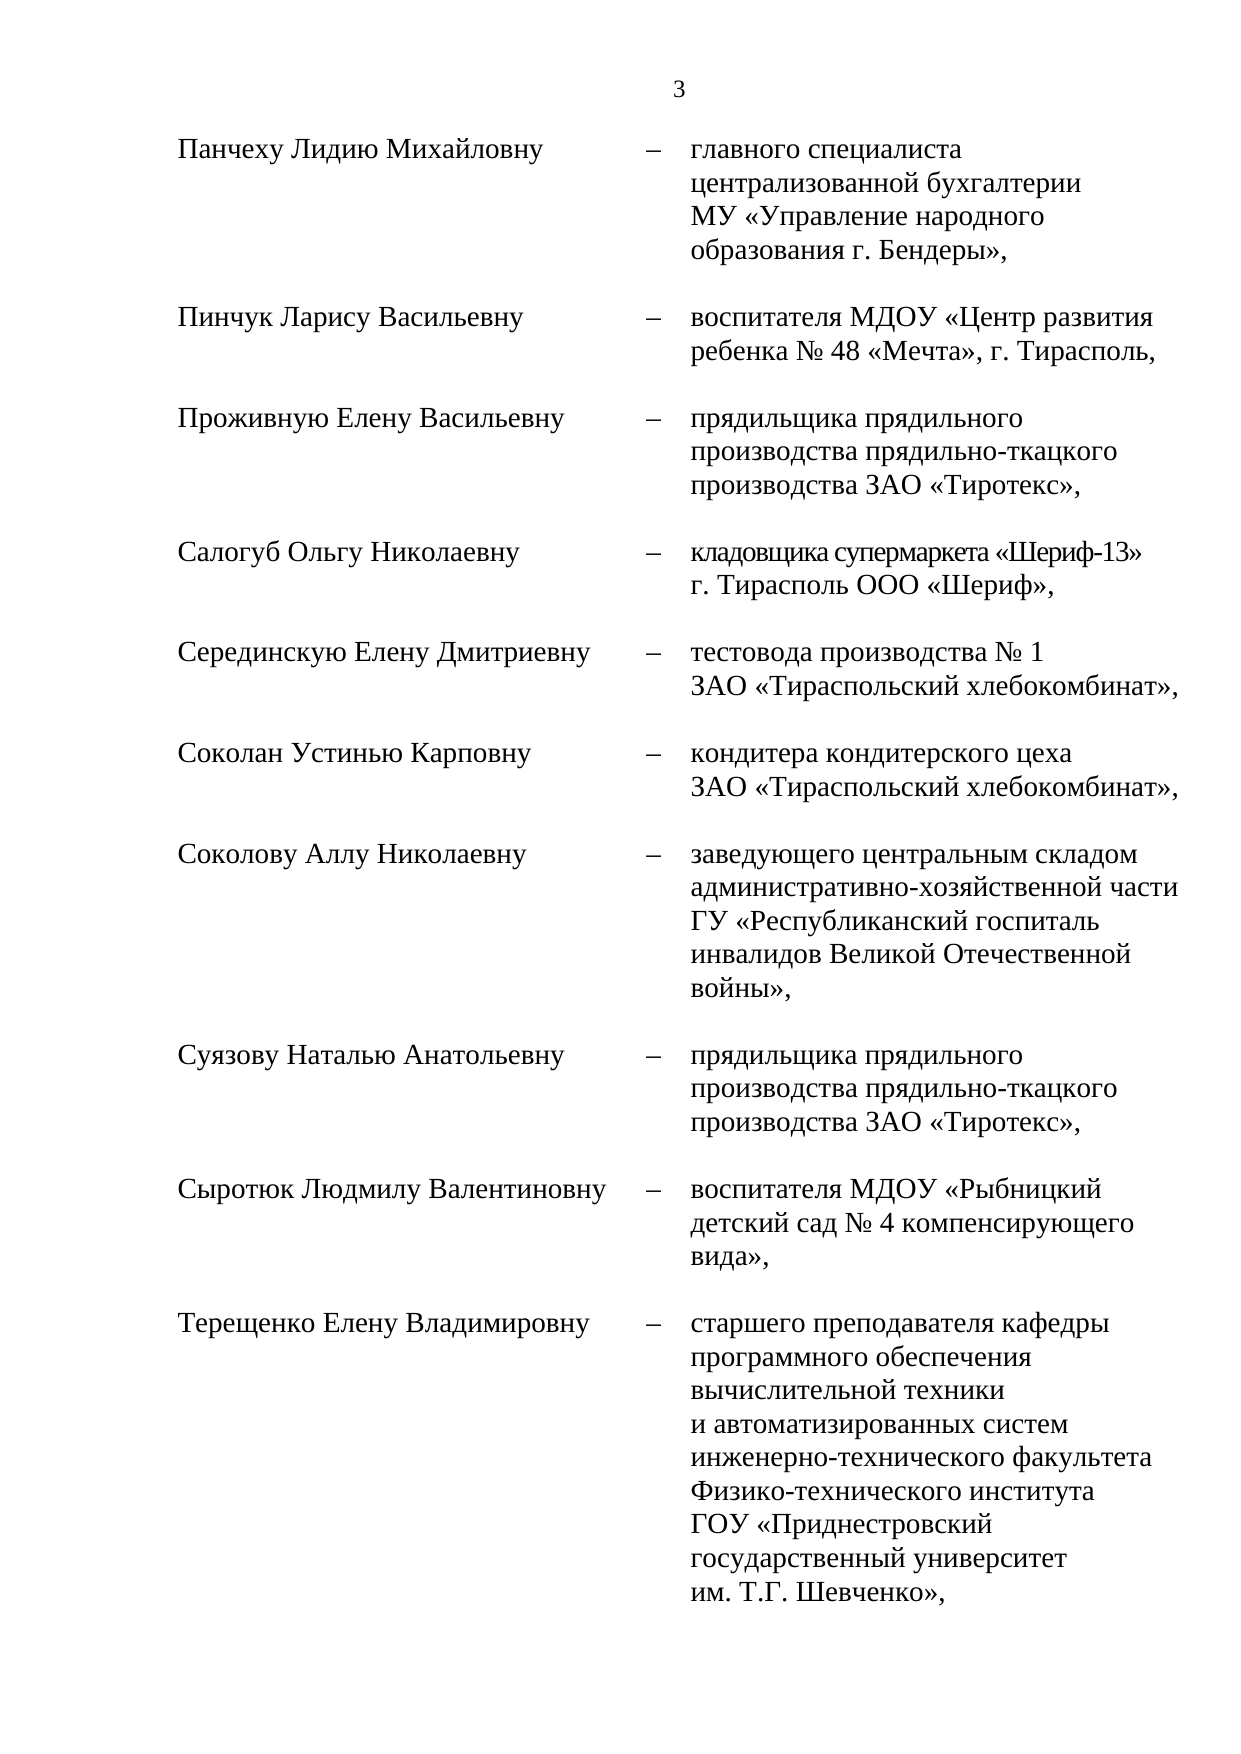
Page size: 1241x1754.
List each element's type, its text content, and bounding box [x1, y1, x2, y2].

table_cell – [635, 1037, 679, 1171]
table_cell – [635, 299, 679, 400]
table_cell Соколан Устинью Карповну [166, 735, 635, 836]
table_cell кондитера кондитерского цеха ЗАО «Тираспольский хлебокомбинат», [679, 735, 1192, 836]
table_cell – [635, 1171, 679, 1305]
table_cell – [635, 131, 679, 299]
table_cell Пинчук Ларису Васильевну [166, 299, 635, 400]
table_cell – [635, 735, 679, 836]
table_cell Суязову Наталью Анатольевну [166, 1037, 635, 1171]
table_cell прядильщика прядильного производства прядильно-ткацкого производства ЗАО «Тиротекс», [679, 1037, 1192, 1171]
table_cell Панчеху Лидию Михайловну [166, 131, 635, 299]
table_cell Терещенко Елену Владимировну [166, 1305, 635, 1612]
table_cell – [635, 400, 679, 534]
table_cell – [635, 635, 679, 735]
table_cell прядильщика прядильного производства прядильно-ткацкого производства ЗАО «Тиротекс», [679, 400, 1192, 534]
table_cell главного специалиста централизованной бухгалтерии МУ «Управление народного образования г. Бендеры», [679, 131, 1192, 299]
table_cell – [635, 534, 679, 634]
table_cell тестовода производства № 1 ЗАО «Тираспольский хлебокомбинат», [679, 635, 1192, 735]
table_cell кладовщика супермаркета «Шериф-13» г. Тирасполь ООО «Шериф», [679, 534, 1192, 634]
table_cell – [635, 836, 679, 1037]
table_cell старшего преподавателя кафедры программного обеспечения вычислительной техники и автоматизированных систем инженерно-технического факультета Физико-технического института ГОУ «Приднестровский государственный университет им. Т.Г. Шевченко», [679, 1305, 1192, 1612]
table_cell Сыротюк Людмилу Валентиновну [166, 1171, 635, 1305]
table_cell заведующего центральным складом административно-хозяйственной части ГУ «Республиканский госпиталь инвалидов Великой Отечественной войны», [679, 836, 1192, 1037]
table_cell воспитателя МДОУ «Центр развития ребенка № 48 «Мечта», г. Тирасполь, [679, 299, 1192, 400]
table_cell – [635, 1305, 679, 1612]
table_cell Соколову Аллу Николаевну [166, 836, 635, 1037]
table_cell воспитателя МДОУ «Рыбницкий детский сад № 4 компенсирующего вида», [679, 1171, 1192, 1305]
table_cell Салогуб Ольгу Николаевну [166, 534, 635, 634]
table_cell Проживную Елену Васильевну [166, 400, 635, 534]
table_cell Серединскую Елену Дмитриевну [166, 635, 635, 735]
